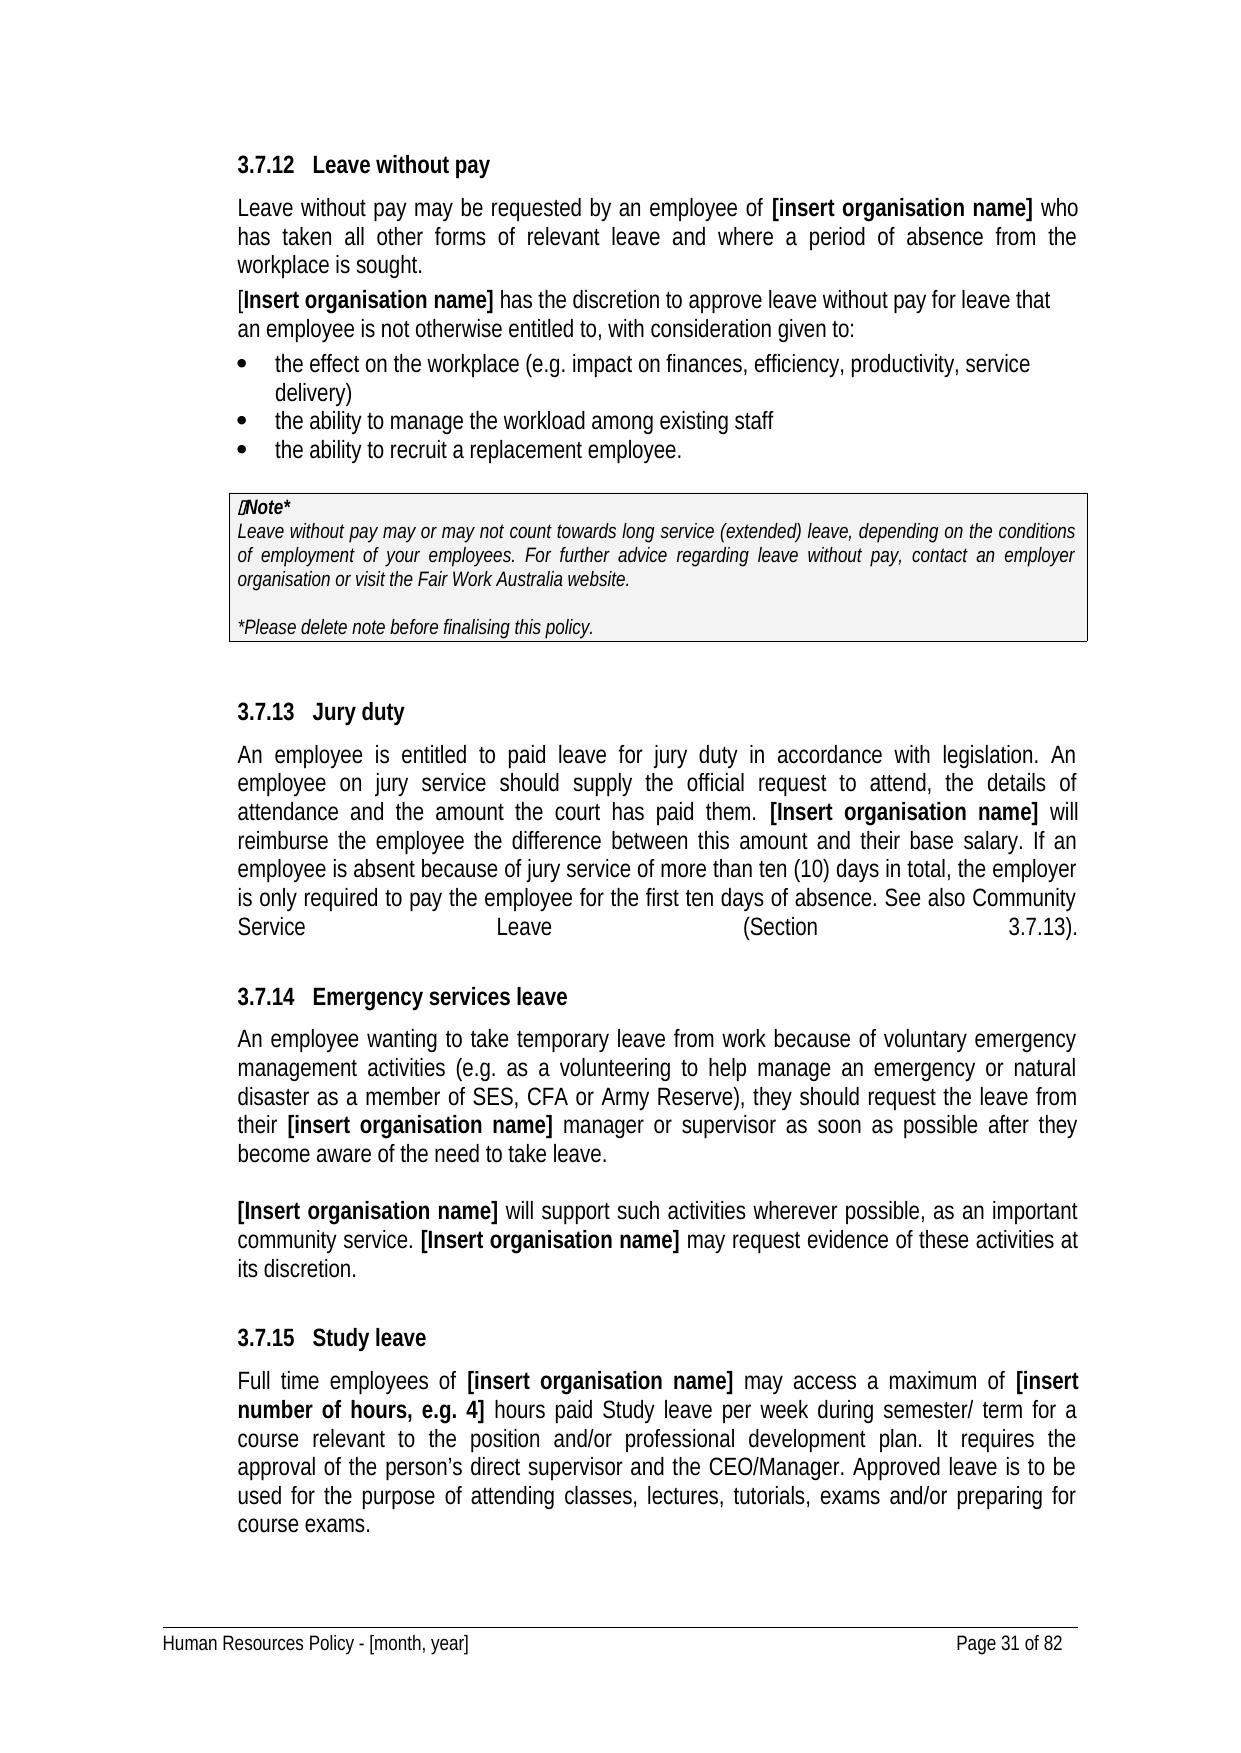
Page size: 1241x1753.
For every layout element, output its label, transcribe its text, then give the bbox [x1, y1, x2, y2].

subtitle 3.7.14 Emergency services leave [237, 981, 1078, 1010]
text Full time employees of [insert organisation name] may access a maximum of [insert number of hours, e.g. 4] hours paid Study leave per week during semester/ term for a course relevant to the position and/or professional development plan. It requires the approval of the person’s direct supervisor and the CEO/Manager. Approved leave is to be used for the purpose of attending classes, lectures, tutorials, exams and/or preparing for course exams. [237, 1366, 1078, 1538]
list the ability to recruit a replacement employee. [237, 435, 1078, 492]
text Leave without pay may or may not count towards long service (extended) leave, depending on the conditions of employment of your employees. For further advice regarding leave without pay, contact an employer organisation or visit the Fair Work Australia website. [230, 516, 1087, 588]
text An employee wanting to take temporary leave from work because of voluntary emergency management activities (e.g. as a volunteering to help manage an emergency or natural disaster as a member of SES, CFA or Army Reserve), they should request the leave from their [insert organisation name] manager or supervisor as soon as possible after they become aware of the need to take leave. [237, 1024, 1078, 1168]
subtitle 3.7.15 Study leave [237, 1323, 1078, 1352]
text Leave without pay may be requested by an employee of [insert organisation name] who has taken all other forms of relevant leave and where a period of absence from the workplace is sought. [237, 193, 1078, 279]
subtitle 3.7.13 Jury duty [237, 654, 1078, 726]
list the ability to manage the workload among existing staff [237, 406, 1078, 435]
text [Insert organisation name] will support such activities wherever possible, as an important community service. [Insert organisation name] may request evidence of these activities at its discretion. [237, 1196, 1078, 1282]
text [Insert organisation name] has the discretion to approve leave without pay for leave that an employee is not otherwise entitled to, with consideration given to: [237, 285, 1078, 342]
text *Please delete note before finalising this policy. [230, 612, 1087, 641]
subtitle 3.7.12 Leave without pay [237, 150, 1078, 179]
text Note* [230, 494, 1087, 516]
list the effect on the workplace (e.g. impact on finances, efficiency, productivity, service delivery) [237, 349, 1078, 406]
text An employee is entitled to paid leave for jury duty in accordance with legislation. An employee on jury service should supply the official request to attend, the details of attendance and the amount the court has paid them. [Insert organisation name] will reimburse the employee the difference between this amount and their base salary. If an employee is absent because of jury service of more than ten (10) days in total, the employer is only required to pay the employee for the first ten days of absence. See also Community Service Leave (Section 3.7.13). [237, 740, 1078, 969]
